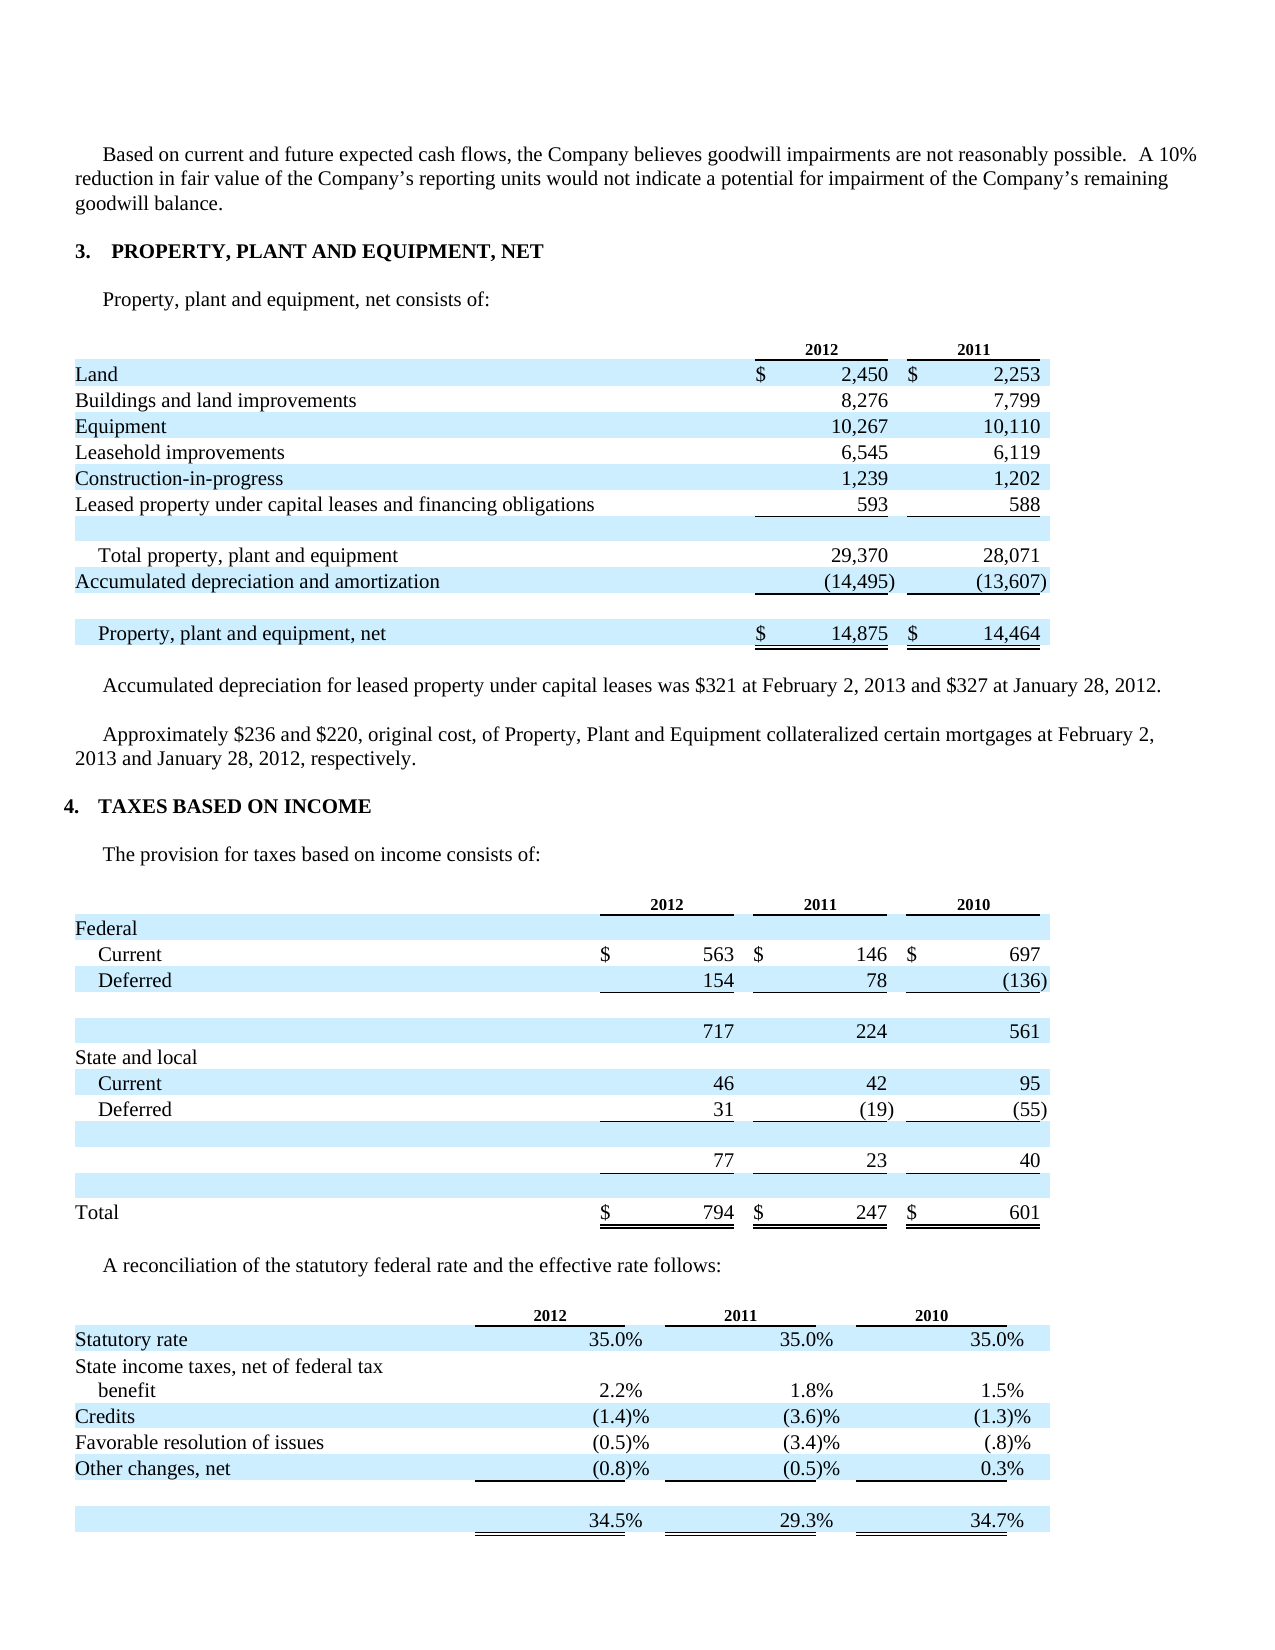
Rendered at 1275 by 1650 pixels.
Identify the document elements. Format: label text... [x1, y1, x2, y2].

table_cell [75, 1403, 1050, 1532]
text The provision for taxes based on income consists of: [75, 842, 1200, 866]
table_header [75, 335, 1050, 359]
text Based on current and future expected cash flows, the Company believes goodwill impairments are not reasonably possible. A 10% reduction in fair value of the Company’s reporting units would not indicate a potential for impairment of the Company’s remaining goodwill balance. [75, 142, 1200, 214]
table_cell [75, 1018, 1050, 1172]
text A reconciliation of the statutory federal rate and the effective rate follows: [75, 1253, 1200, 1277]
text Approximately $236 and $220, original cost, of Property, Plant and Equipment collateralized certain mortgages at February 2, 2013 and January 28, 2012, respectively. [75, 722, 1200, 770]
text Property, plant and equipment, net consists of: [75, 287, 1200, 311]
text Accumulated depreciation for leased property under capital leases was $321 at February 2, 2013 and $327 at January 28, 2012. [75, 673, 1200, 697]
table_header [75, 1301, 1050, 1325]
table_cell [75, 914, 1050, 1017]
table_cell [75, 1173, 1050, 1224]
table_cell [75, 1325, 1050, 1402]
text 3. PROPERTY, PLANT AND EQUIPMENT, NET [75, 238, 1200, 263]
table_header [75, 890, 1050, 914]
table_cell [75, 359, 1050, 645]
text 4. TAXES BASED ON INCOME [63, 794, 1200, 818]
